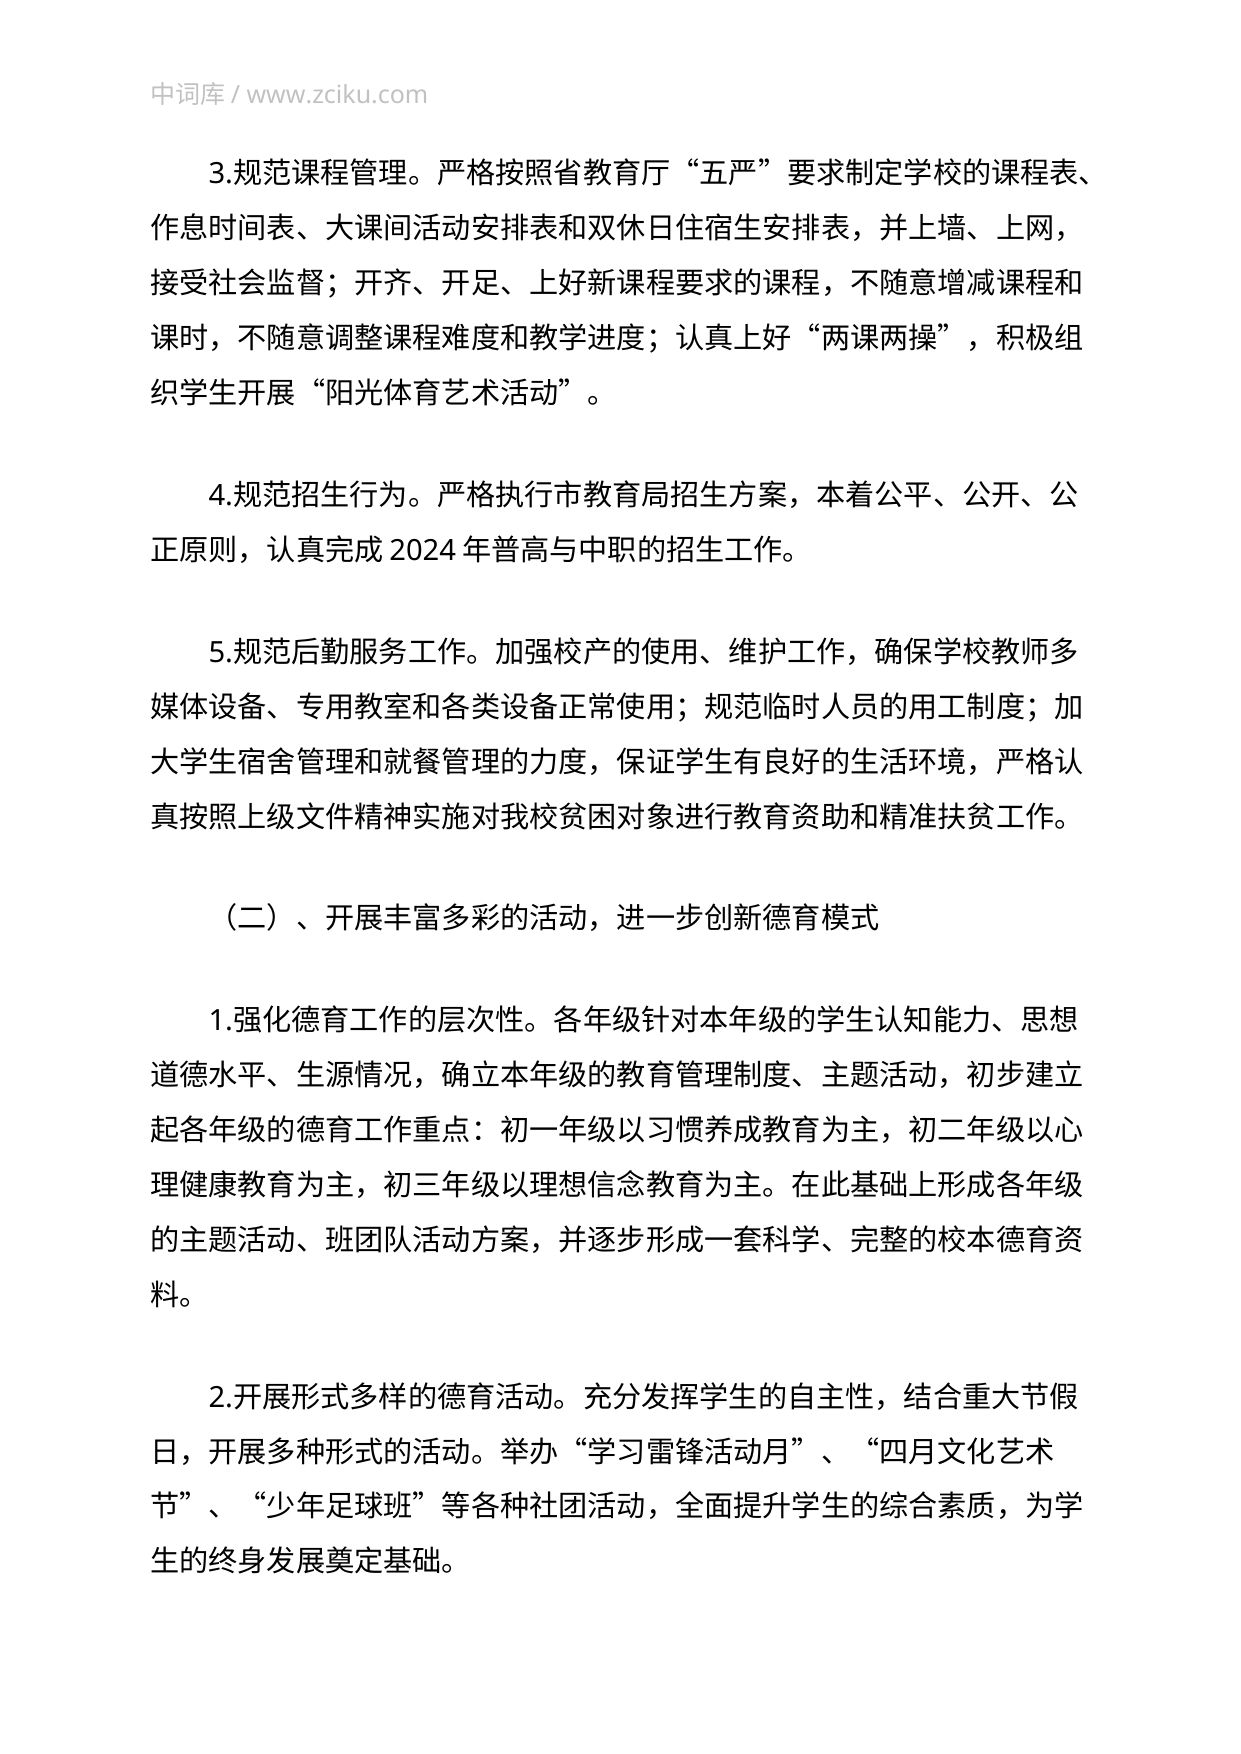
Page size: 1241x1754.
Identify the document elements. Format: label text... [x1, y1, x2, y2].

text 4.规范招生行为。严格执行市教育局招生方案，本着公平、公开、公正原则，认真完成2024年普高与中职的招生工作。 [150, 471, 1090, 569]
text 5.规范后勤服务工作。加强校产的使用、维护工作，确保学校教师多媒体设备、专用教室和各类设备正常使用；规范临时人员的用工制度；加大学生宿舍管理和就餐管理的力度，保证学生有良好的生活环境，严格认真按照上级文件精神实施对我校贫困对象进行教育资助和精准扶贫工作。 [150, 628, 1090, 836]
text 2.开展形式多样的德育活动。充分发挥学生的自主性，结合重大节假日，开展多种形式的活动。举办“学习雷锋活动月”、“四月文化艺术节”、“少年足球班”等各种社团活动，全面提升学生的综合素质，为学生的终身发展奠定基础。 [150, 1373, 1090, 1580]
text 1.强化德育工作的层次性。各年级针对本年级的学生认知能力、思想道德水平、生源情况，确立本年级的教育管理制度、主题活动，初步建立起各年级的德育工作重点：初一年级以习惯养成教育为主，初二年级以心理健康教育为主，初三年级以理想信念教育为主。在此基础上形成各年级的主题活动、班团队活动方案，并逐步形成一套科学、完整的校本德育资料。 [150, 997, 1090, 1314]
text 3.规范课程管理。严格按照省教育厅“五严”要求制定学校的课程表、作息时间表、大课间活动安排表和双休日住宿生安排表，并上墙、上网，接受社会监督；开齐、开足、上好新课程要求的课程，不随意增减课程和课时，不随意调整课程难度和教学进度；认真上好“两课两操”，积极组织学生开展“阳光体育艺术活动”。 [150, 150, 1090, 412]
text （二）、开展丰富多彩的活动，进一步创新德育模式 [150, 895, 1090, 937]
